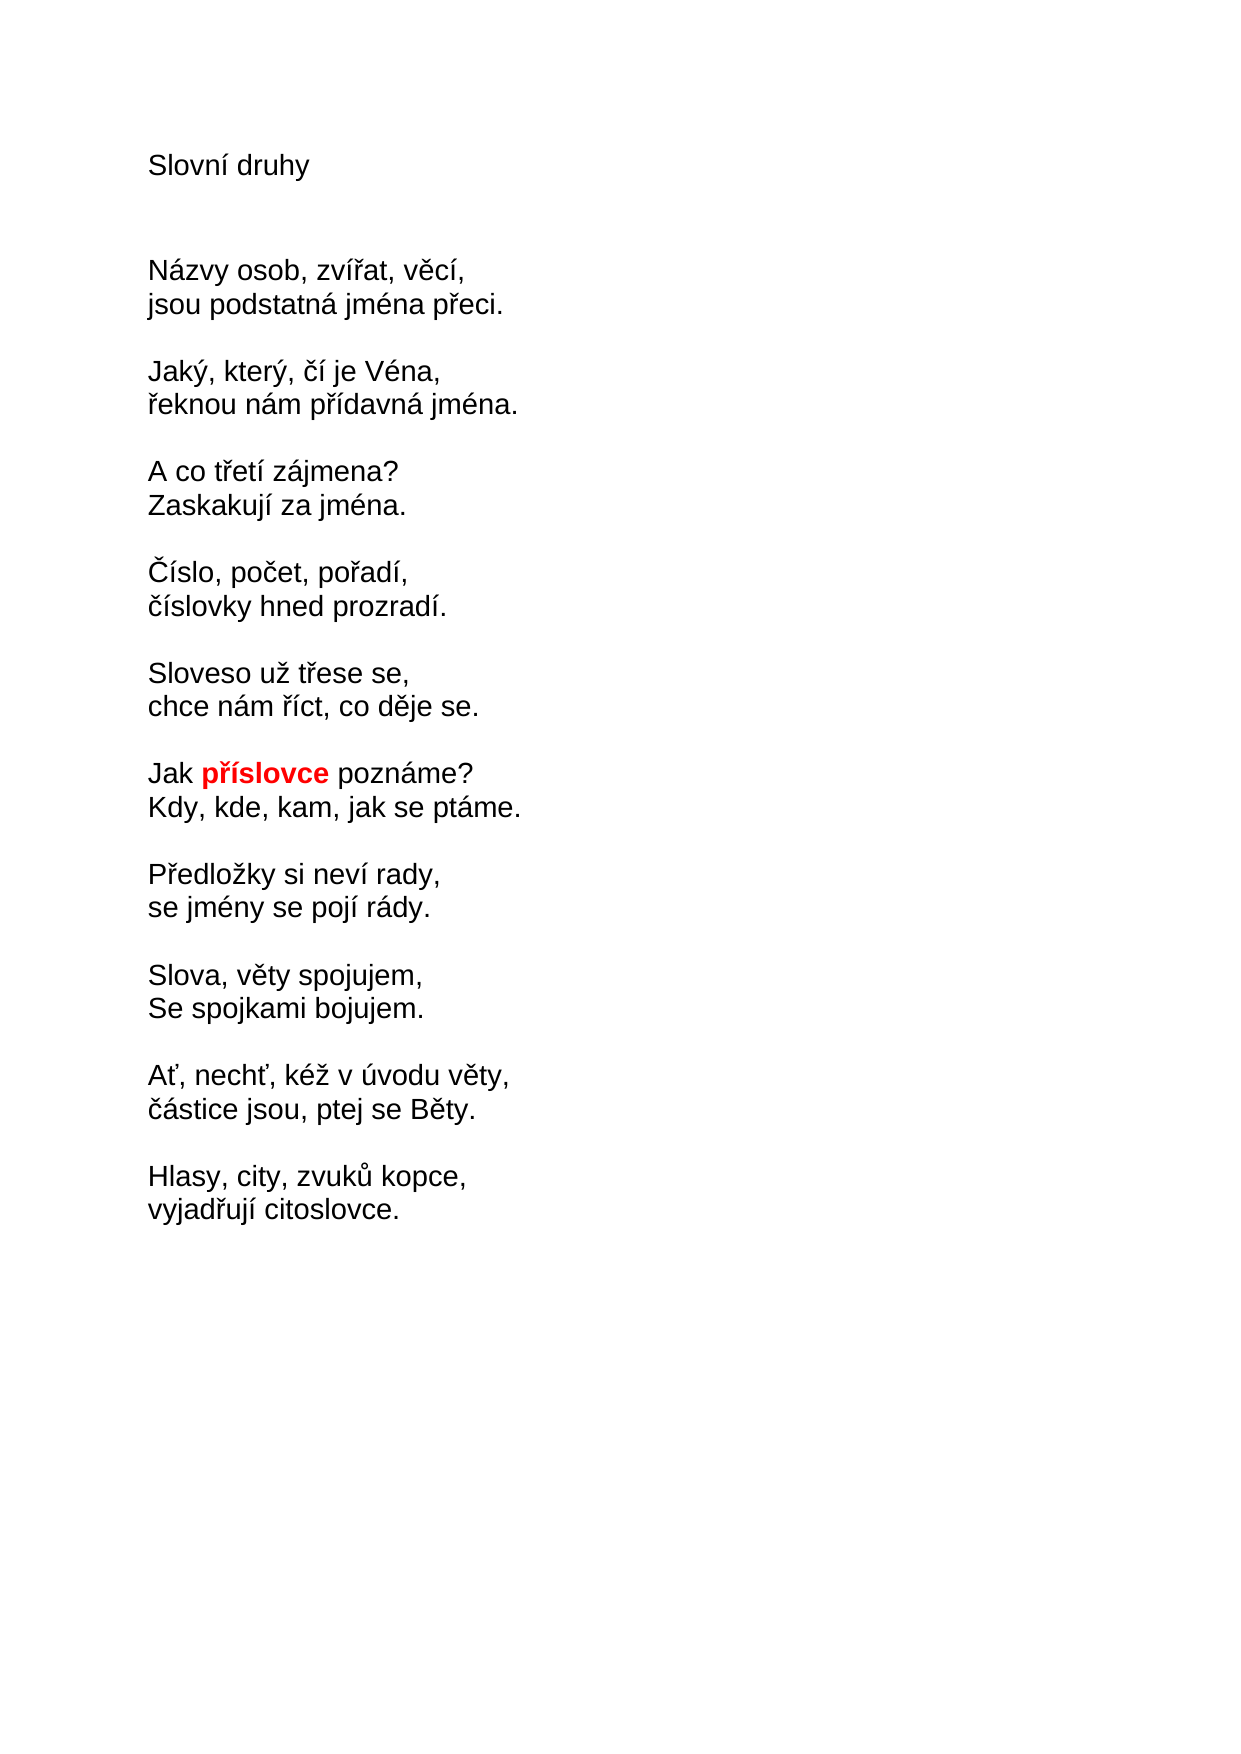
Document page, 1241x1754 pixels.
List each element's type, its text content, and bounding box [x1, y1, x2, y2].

text Hlasy, city, zvuků kopce, [148, 1159, 1093, 1192]
text Číslo, počet, pořadí, [148, 555, 1093, 589]
text se jmény se pojí rády. [148, 891, 1093, 924]
text Předložky si neví rady, [148, 857, 1093, 891]
text Jaký, který, čí je Véna, [148, 354, 1093, 387]
text částice jsou, ptej se Běty. [148, 1092, 1093, 1125]
text Se spojkami bojujem. [148, 991, 1093, 1025]
text číslovky hned prozradí. [148, 589, 1093, 622]
text Zaskakují za jména. [148, 488, 1093, 522]
text řeknou nám přídavná jména. [148, 387, 1093, 421]
text vyjadřují citoslovce. [148, 1192, 1093, 1226]
text Kdy, kde, kam, jak se ptáme. [148, 790, 1093, 823]
text A co třetí zájmena? [148, 454, 1093, 488]
text Sloveso už třese se, [148, 656, 1093, 689]
text Slova, věty spojujem, [148, 958, 1093, 991]
text Jak příslovce poznáme? [148, 756, 1093, 790]
text Názvy osob, zvířat, věcí, [148, 253, 1093, 287]
text jsou podstatná jména přeci. [148, 287, 1093, 320]
text Ať, nechť, kéž v úvodu věty, [148, 1058, 1093, 1092]
text Slovní druhy [148, 148, 1093, 181]
text chce nám říct, co děje se. [148, 689, 1093, 723]
